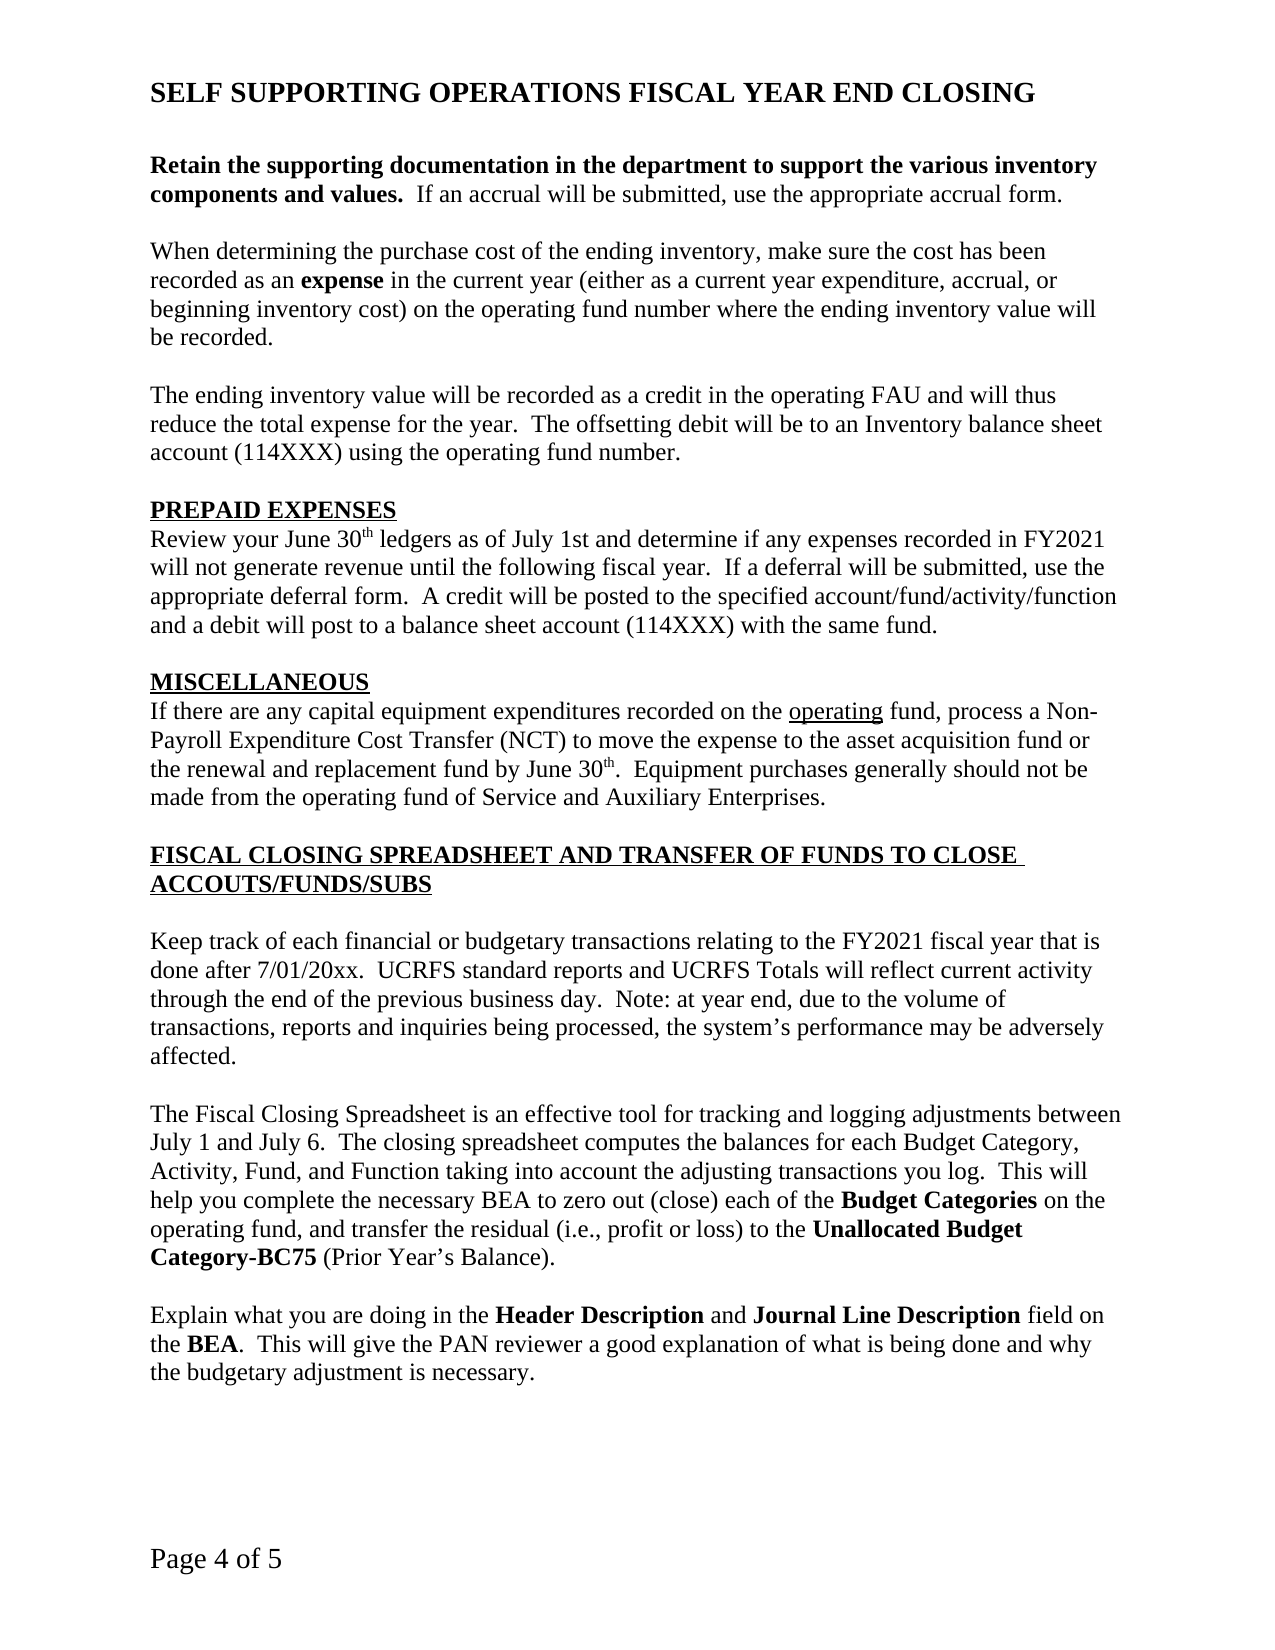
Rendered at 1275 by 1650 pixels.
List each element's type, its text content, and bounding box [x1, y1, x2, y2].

text If there are any capital equipment expenditures recorded on the operating fund, process a Non-Payroll Expenditure Cost Transfer (NCT) to move the expense to the asset acquisition fund or the renewal and replacement fund by June 30th. Equipment purchases generally should not be made from the operating fund of Service and Auxiliary Enterprises. [150, 696, 1125, 811]
text Retain the supporting documentation in the department to support the various inventory components and values. If an accrual will be submitted, use the appropriate accrual form. [150, 150, 1125, 207]
subtitle PREPAID EXPENSES [150, 495, 1125, 524]
text The Fiscal Closing Spreadsheet is an effective tool for tracking and logging adjustments between July 1 and July 6. The closing spreadsheet computes the balances for each Budget Category, Activity, Fund, and Function taking into account the adjusting transactions you log. This will help you complete the necessary BEA to zero out (close) each of the Budget Categories on the operating fund, and transfer the residual (i.e., profit or loss) to the Unallocated Budget Category-BC75 (Prior Year’s Balance). [150, 1099, 1125, 1271]
text Keep track of each financial or budgetary transactions relating to the FY2021 fiscal year that is done after 7/01/20xx. UCRFS standard reports and UCRFS Totals will reflect current activity through the end of the previous business day. Note: at year end, due to the volume of transactions, reports and inquiries being processed, the system’s performance may be adversely affected. [150, 926, 1125, 1070]
text When determining the purchase cost of the ending inventory, make sure the cost has been recorded as an expense in the current year (either as a current year expenditure, accrual, or beginning inventory cost) on the operating fund number where the ending inventory value will be recorded. [150, 236, 1125, 351]
text FISCAL CLOSING SPREADSHEET AND TRANSFER OF FUNDS TO CLOSE ACCOUTS/FUNDS/SUBS [150, 840, 1125, 897]
text The ending inventory value will be recorded as a credit in the operating FAU and will thus reduce the total expense for the year. The offsetting debit will be to an Inventory balance sheet account (114XXX) using the operating fund number. [150, 380, 1125, 466]
text Explain what you are doing in the Header Description and Journal Line Description field on the BEA. This will give the PAN reviewer a good explanation of what is being done and why the budgetary adjustment is necessary. [150, 1300, 1125, 1386]
text Review your June 30th ledgers as of July 1st and determine if any expenses recorded in FY2021 will not generate revenue until the following fiscal year. If a deferral will be submitted, use the appropriate deferral form. A credit will be posted to the specified account/fund/activity/function and a debit will post to a balance sheet account (114XXX) with the same fund. [150, 524, 1125, 639]
text MISCELLANEOUS [150, 667, 1125, 696]
